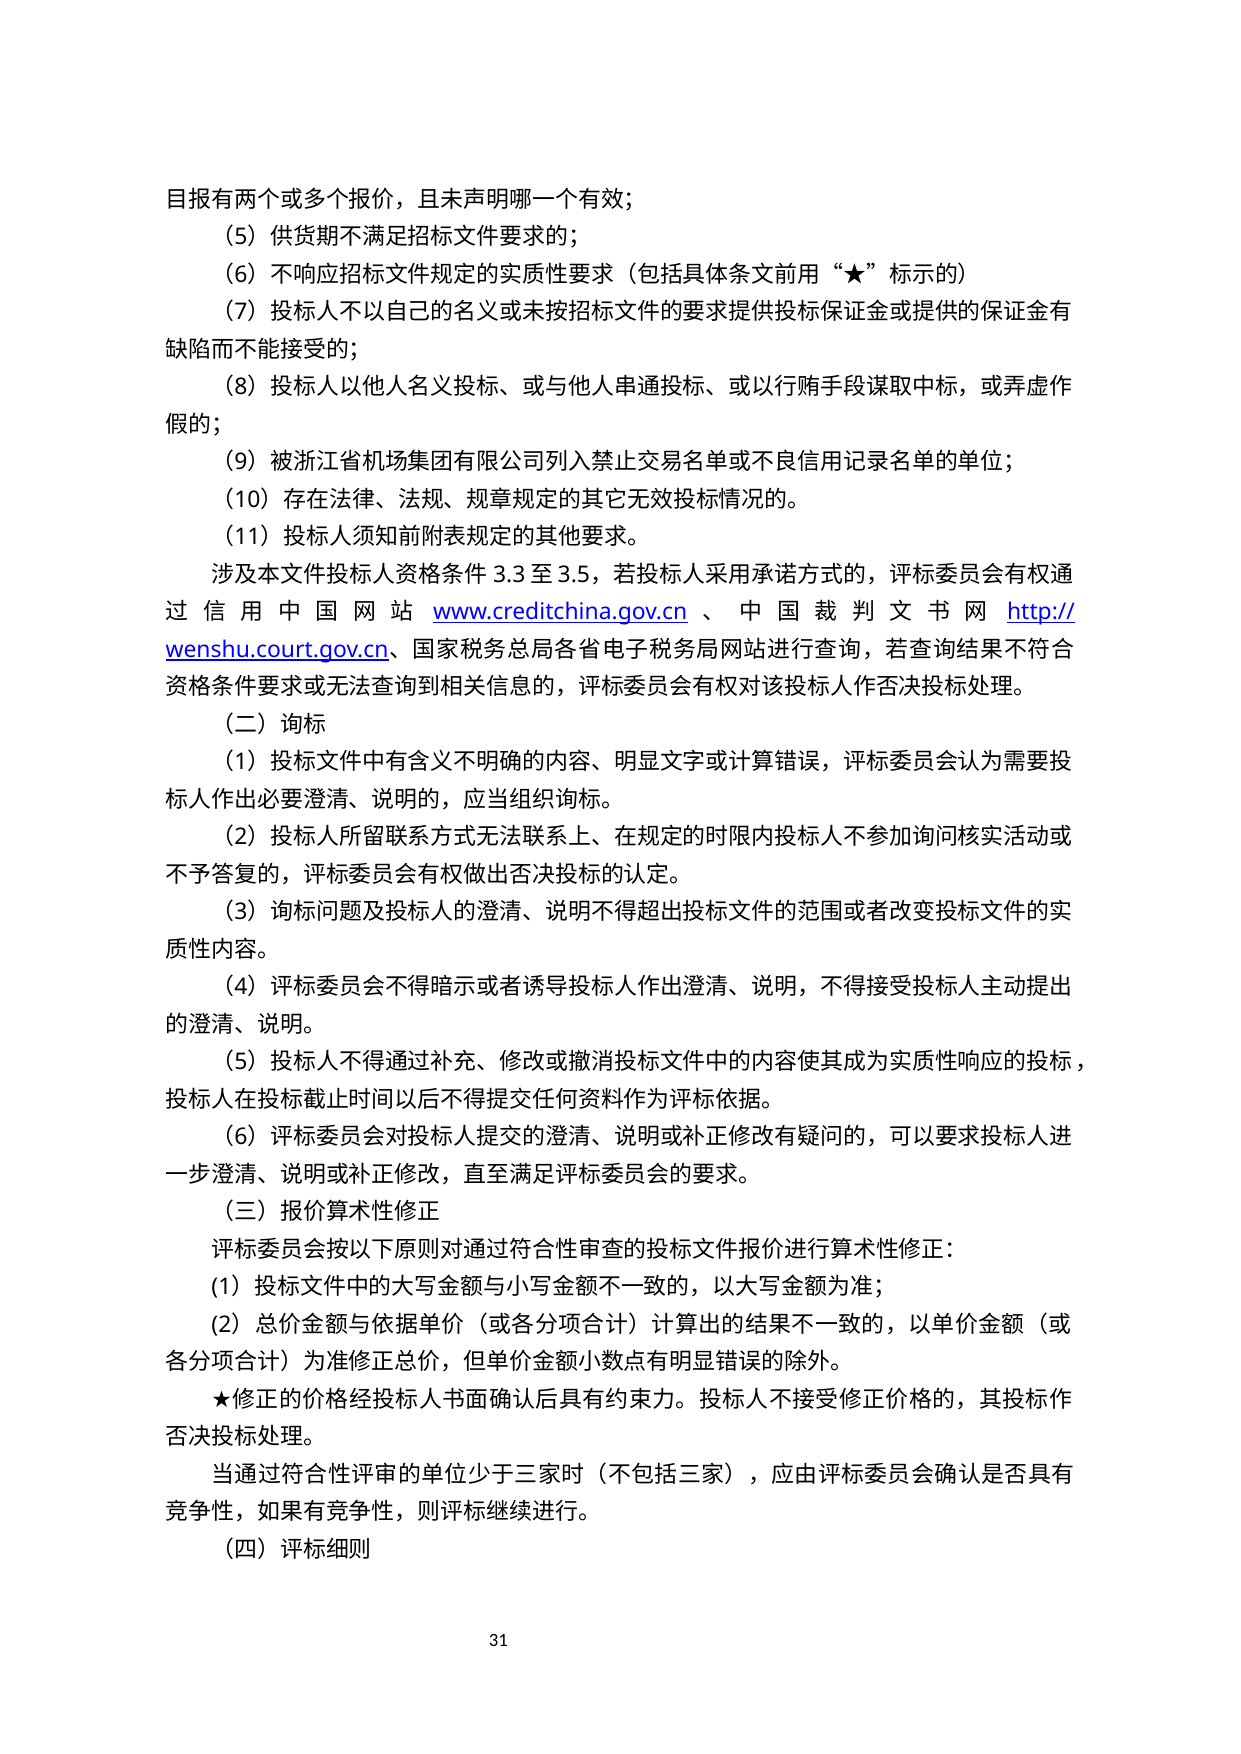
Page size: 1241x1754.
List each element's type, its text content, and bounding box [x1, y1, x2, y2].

text （8）投标人以他人名义投标、或与他人串通投标、或以行贿手段谋取中标，或弄虚作假的； [165, 365, 1075, 440]
text （2）投标人所留联系方式无法联系上、在规定的时限内投标人不参加询问核实活动或不予答复的，评标委员会有权做出否决投标的认定。 [165, 815, 1075, 890]
text （1）投标文件中有含义不明确的内容、明显文字或计算错误，评标委员会认为需要投标人作出必要澄清、说明的，应当组织询标。 [165, 740, 1075, 815]
text 当通过符合性评审的单位少于三家时（不包括三家），应由评标委员会确认是否具有竞争性，如果有竞争性，则评标继续进行。 [165, 1452, 1075, 1527]
text （4）评标委员会不得暗示或者诱导投标人作出澄清、说明，不得接受投标人主动提出的澄清、说明。 [165, 965, 1075, 1040]
text （6）不响应招标文件规定的实质性要求（包括具体条文前用“★”标示的） [165, 252, 1075, 290]
text (1）投标文件中的大写金额与小写金额不一致的，以大写金额为准； [165, 1265, 1075, 1302]
text （二）询标 [165, 702, 1075, 740]
text （5）投标人不得通过补充、修改或撤消投标文件中的内容使其成为实质性响应的投标，投标人在投标截止时间以后不得提交任何资料作为评标依据。 [165, 1040, 1075, 1115]
text （9）被浙江省机场集团有限公司列入禁止交易名单或不良信用记录名单的单位； [165, 440, 1075, 477]
text ★修正的价格经投标人书面确认后具有约束力。投标人不接受修正价格的，其投标作否决投标处理。 [165, 1377, 1075, 1452]
text 涉及本文件投标人资格条件3.3至3.5，若投标人采用承诺方式的，评标委员会有权通过信用中国网站www.creditchina.gov.cn、中国裁判文书网http://wenshu.court.gov.cn、国家税务总局各省电子税务局网站进行查询，若查询结果不符合资格条件要求或无法查询到相关信息的，评标委员会有权对该投标人作否决投标处理。 [165, 552, 1075, 702]
text （3）询标问题及投标人的澄清、说明不得超出投标文件的范围或者改变投标文件的实质性内容。 [165, 890, 1075, 965]
text （三）报价算术性修正 [165, 1190, 1075, 1227]
text 评标委员会按以下原则对通过符合性审查的投标文件报价进行算术性修正： [165, 1227, 1075, 1265]
text （7）投标人不以自己的名义或未按招标文件的要求提供投标保证金或提供的保证金有缺陷而不能接受的； [165, 290, 1075, 365]
text （10）存在法律、法规、规章规定的其它无效投标情况的。 [165, 477, 1075, 515]
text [165, 177, 1075, 215]
text （6）评标委员会对投标人提交的澄清、说明或补正修改有疑问的，可以要求投标人进一步澄清、说明或补正修改，直至满足评标委员会的要求。 [165, 1115, 1075, 1190]
text （四）评标细则 [165, 1527, 1075, 1565]
text (2）总价金额与依据单价（或各分项合计）计算出的结果不一致的，以单价金额（或各分项合计）为准修正总价，但单价金额小数点有明显错误的除外。 [165, 1302, 1075, 1377]
text （5）供货期不满足招标文件要求的； [165, 215, 1075, 252]
text （11）投标人须知前附表规定的其他要求。 [165, 515, 1075, 552]
